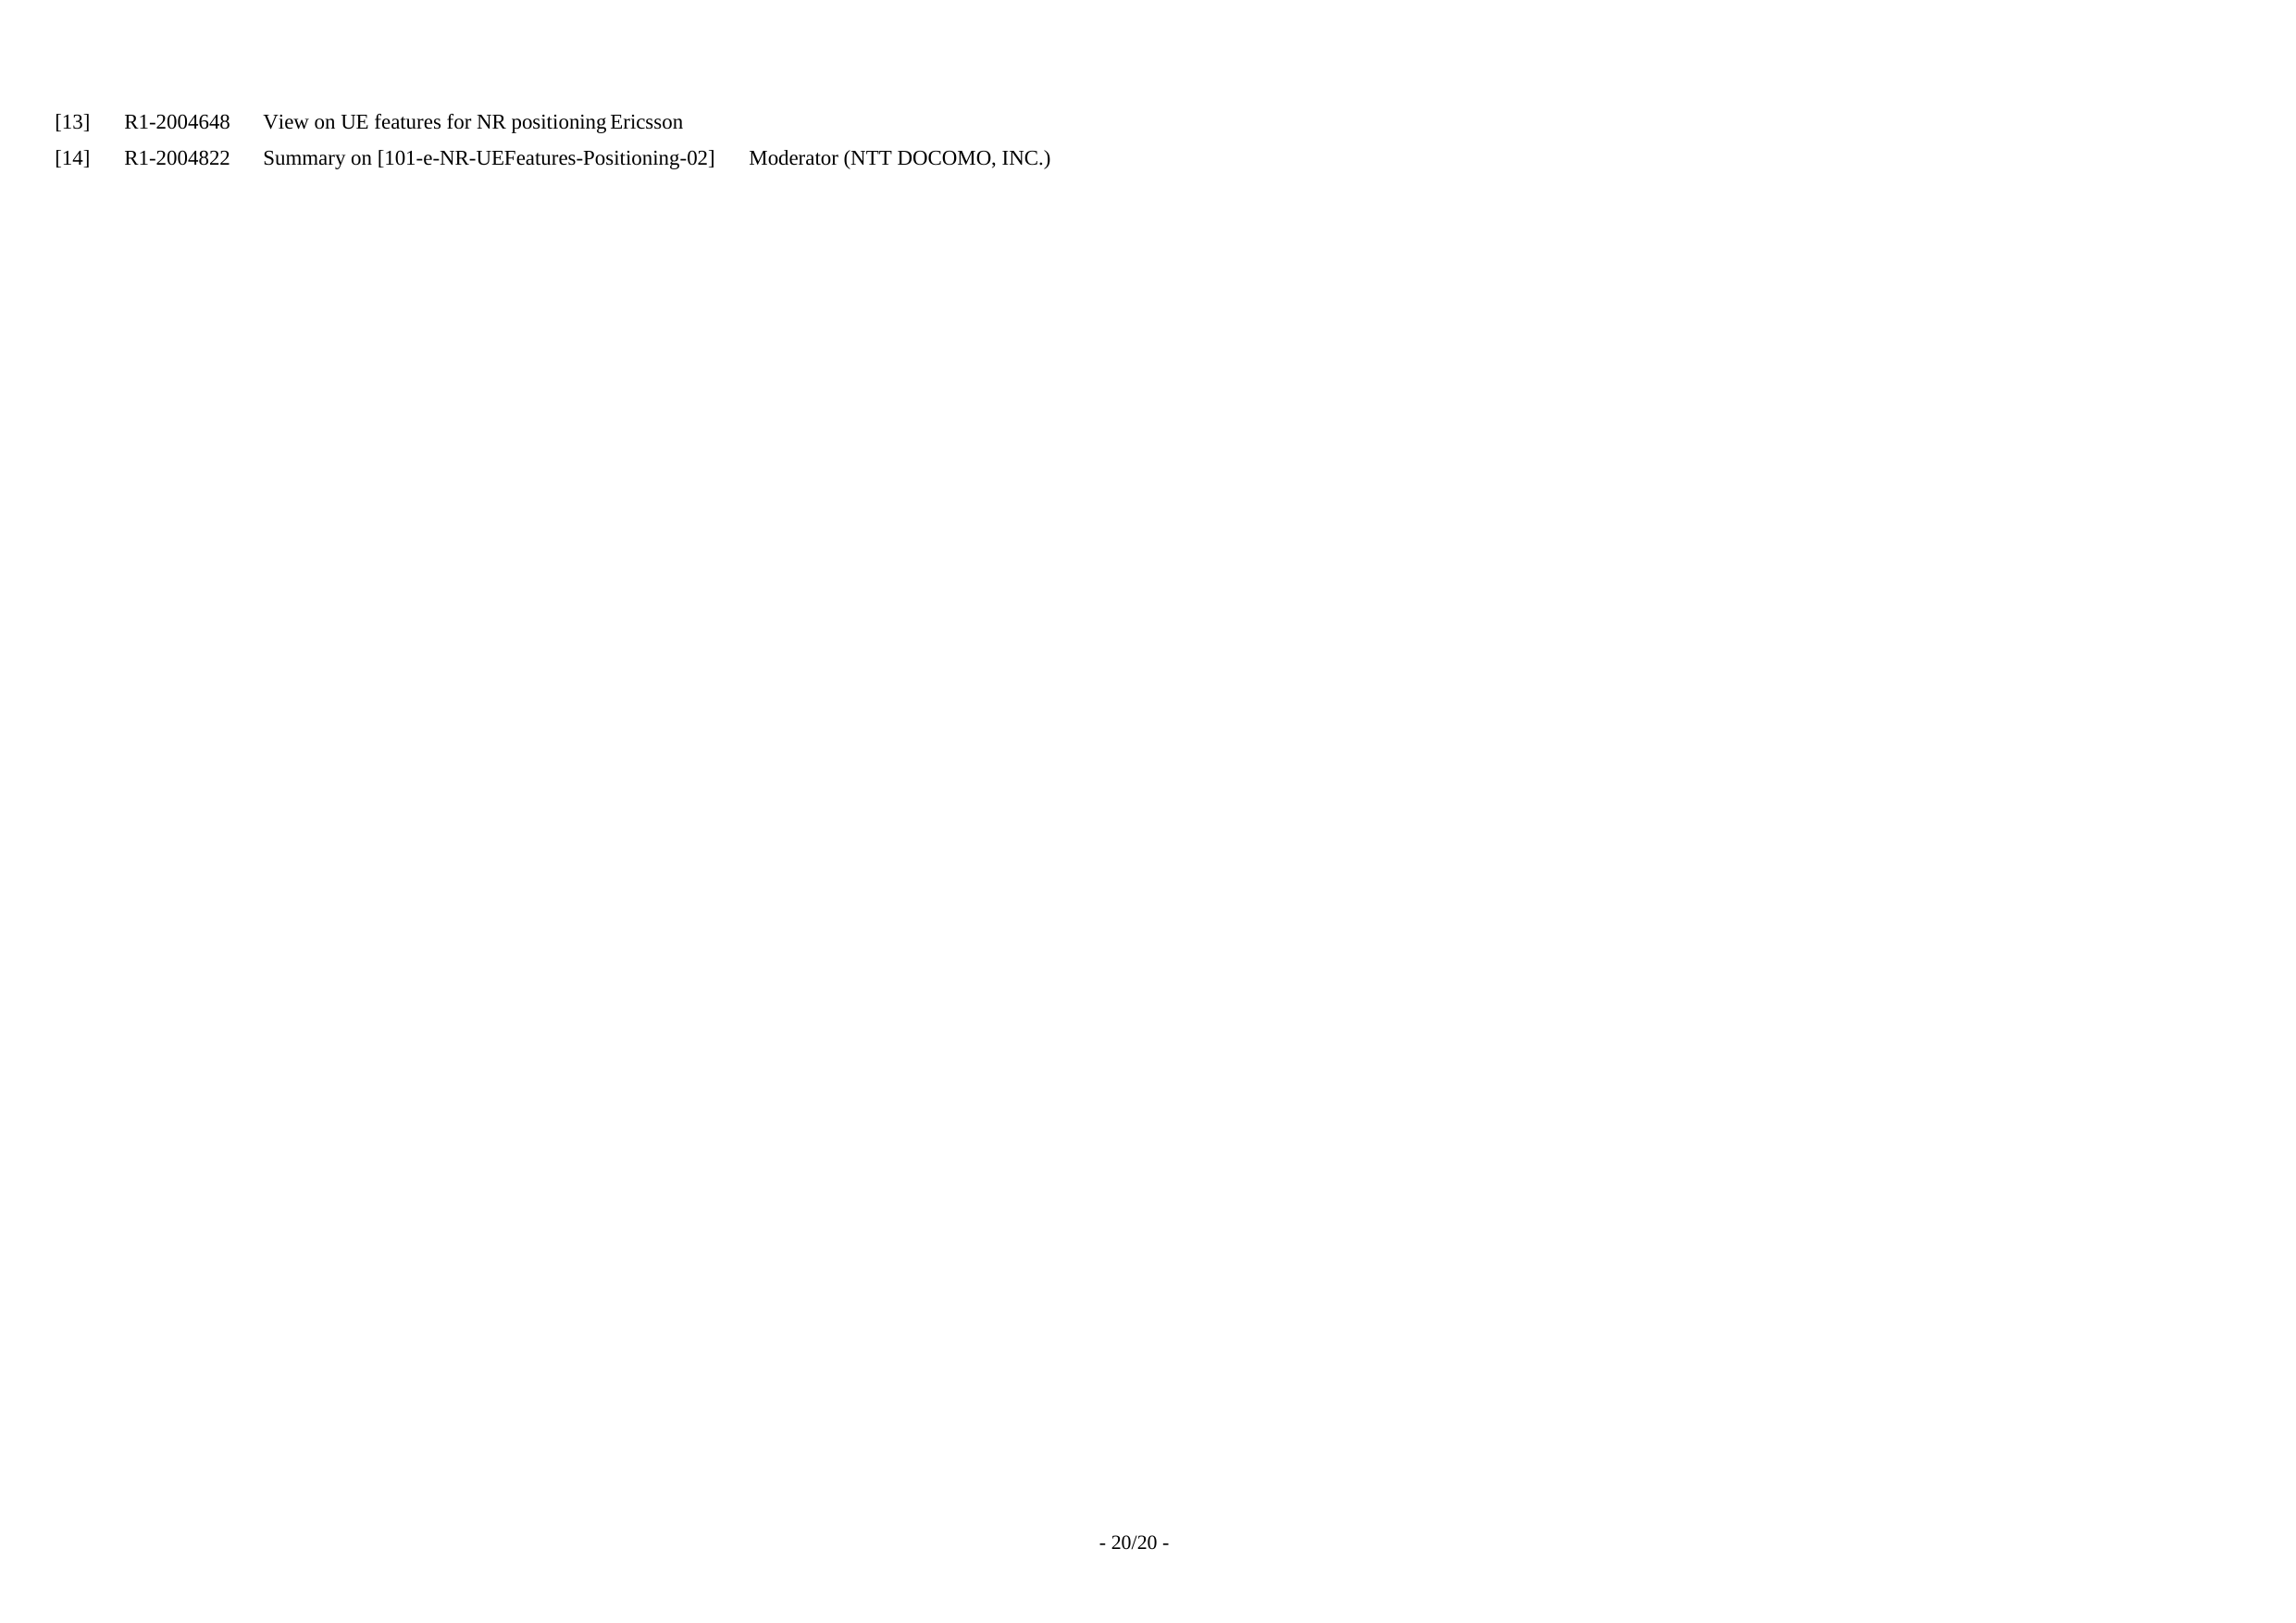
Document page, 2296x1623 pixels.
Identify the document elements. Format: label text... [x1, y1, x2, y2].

text [14] R1-2004822 Summary on [101-e-NR-UEFeatures-Positioning-02] Moderator (NTT DOCOMO, INC.) [55, 145, 2214, 169]
text [13] R1-2004648 View on UE features for NR positioning Ericsson [55, 109, 2214, 133]
